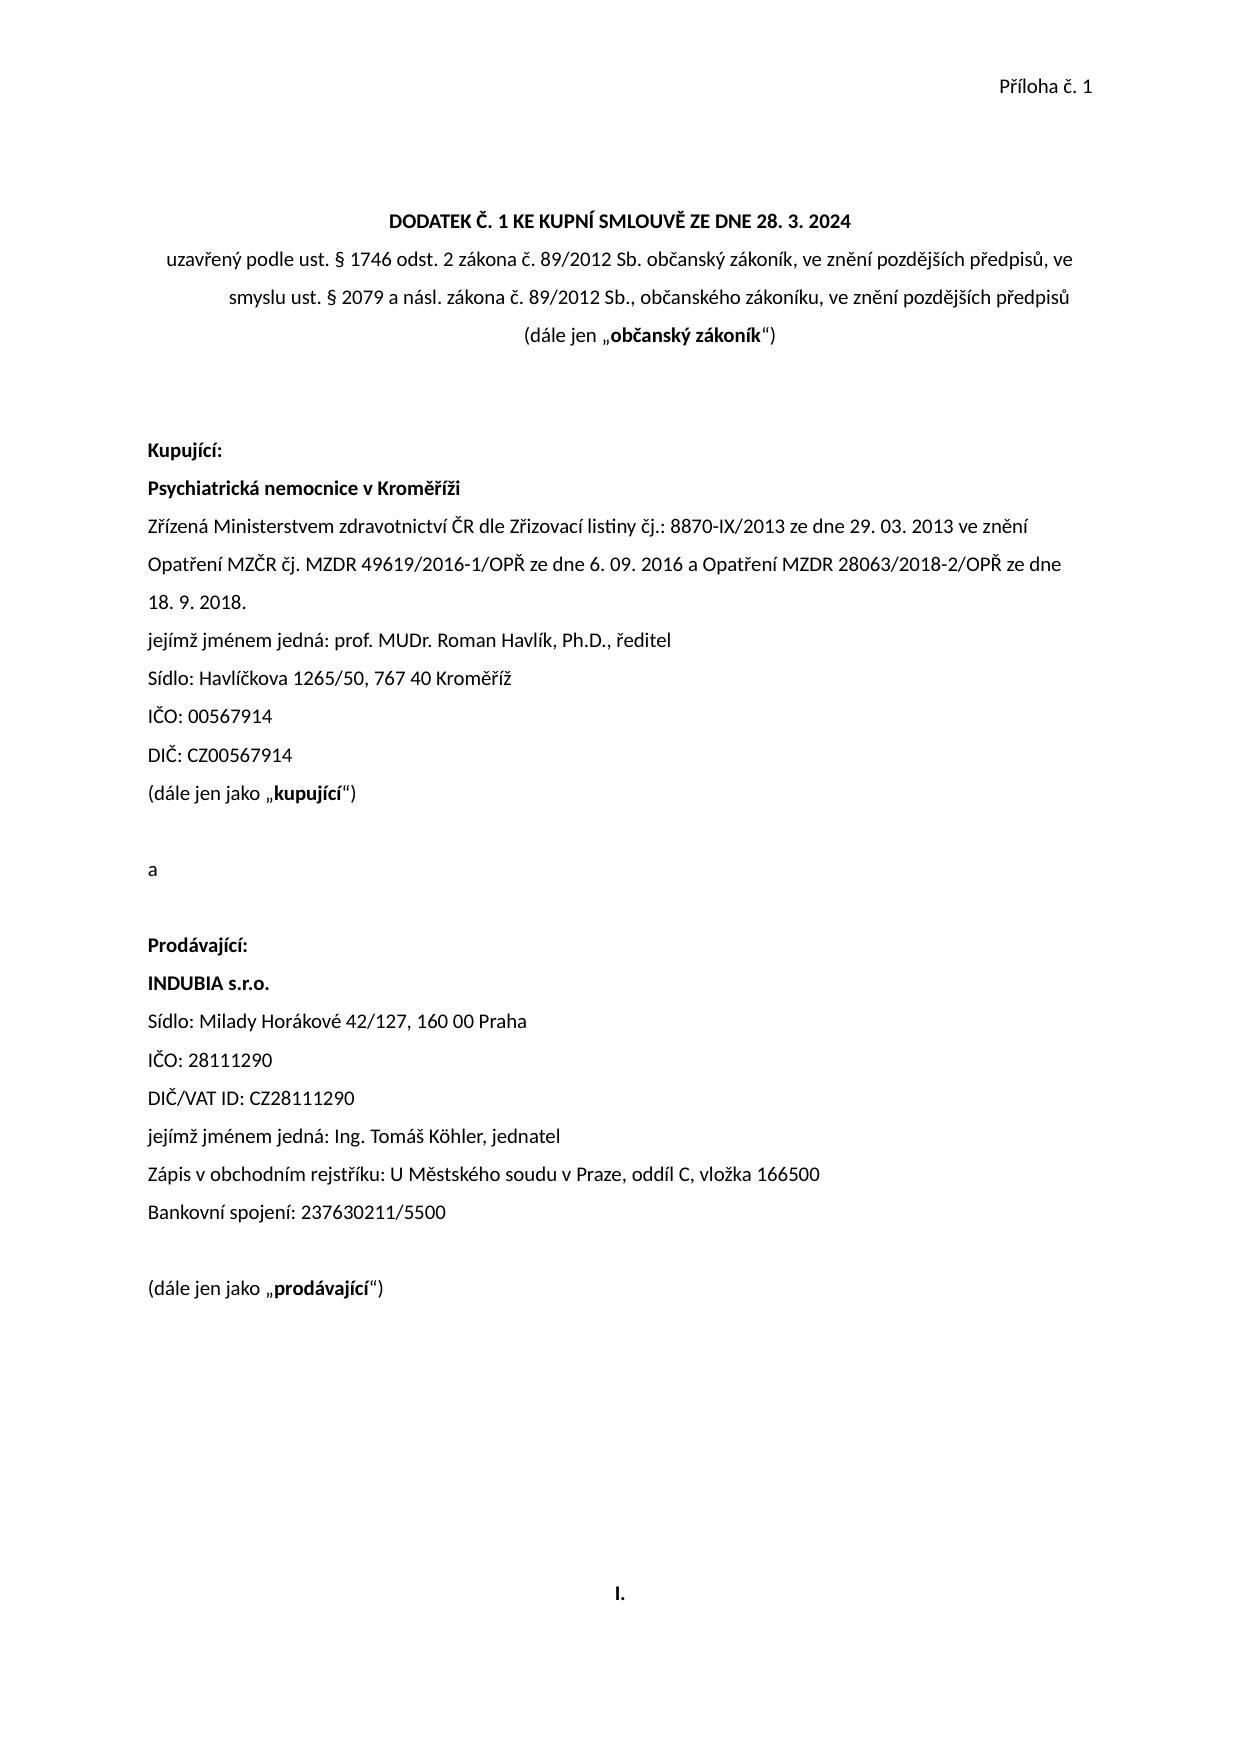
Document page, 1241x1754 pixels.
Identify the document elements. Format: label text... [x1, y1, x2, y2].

text Kupující: [148, 437, 1093, 462]
text Psychiatrická nemocnice v Kroměříži [148, 475, 1093, 500]
text Sídlo: Havlíčkova 1265/50, 767 40 Kroměříž [148, 666, 1093, 691]
text DIČ: CZ00567914 [148, 742, 1093, 767]
text IČO: 28111290 [148, 1047, 1093, 1072]
text I. [148, 1581, 1093, 1606]
text jejímž jménem jedná: Ing. Tomáš Köhler, jednatel [148, 1123, 1093, 1148]
text Bankovní spojení: 237630211/5500 [148, 1199, 1093, 1225]
text jejímž jménem jedná: prof. MUDr. Roman Havlík, Ph.D., ředitel [148, 627, 1093, 653]
text Zřízená Ministerstvem zdravotnictví ČR dle Zřizovací listiny čj.: 8870-IX/2013 ze dne 29. 03. 2013 ve znění Opatření MZČR čj. MZDR 49619/2016-1/OPŘ ze dne 6. 09. 2016 a Opatření MZDR 28063/2018-2/OPŘ ze dne 18. 9. 2018. [148, 513, 1093, 615]
text DODATEK Č. 1 KE KUPNÍ SMLOUVĚ ZE DNE 28. 3. 2024 [148, 208, 1093, 233]
text (dále jen jako „prodávající“) [148, 1276, 1093, 1301]
text (dále jen jako „kupující“) [148, 780, 1093, 805]
text IČO: 00567914 [148, 704, 1093, 729]
text uzavřený podle ust. § 1746 odst. 2 zákona č. 89/2012 Sb. občanský zákoník, ve znění pozdějších předpisů, ve smyslu ust. § 2079 a násl. zákona č. 89/2012 Sb., občanského zákoníku, ve znění pozdějších předpisů (dále jen „občanský zákoník“) [148, 246, 1093, 348]
text Zápis v obchodním rejstříku: U Městského soudu v Praze, oddíl C, vložka 166500 [148, 1161, 1093, 1187]
text Sídlo: Milady Horákové 42/127, 160 00 Praha [148, 1009, 1093, 1034]
text Prodávající: [148, 932, 1093, 958]
text DIČ/VAT ID: CZ28111290 [148, 1085, 1093, 1110]
text INDUBIA s.r.o. [148, 971, 1093, 996]
text a [148, 856, 1093, 882]
